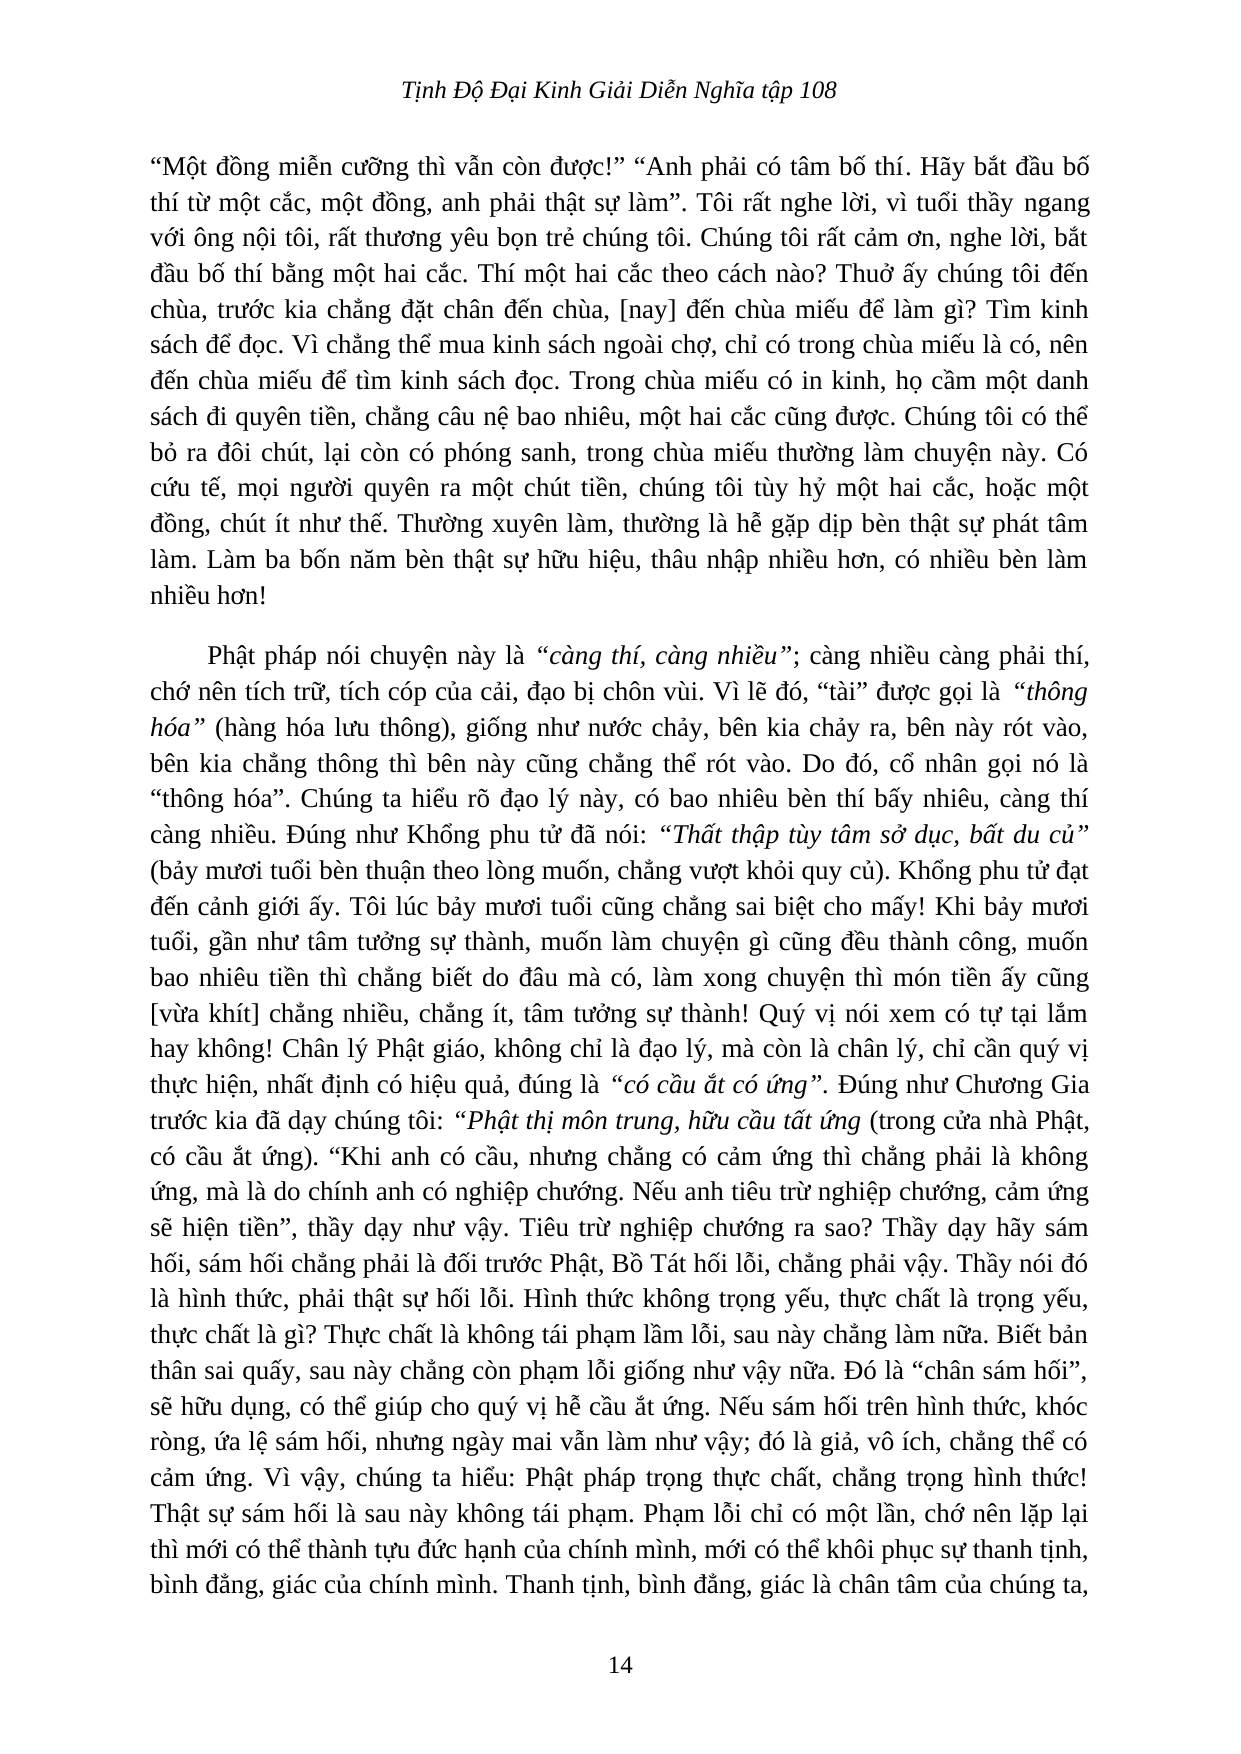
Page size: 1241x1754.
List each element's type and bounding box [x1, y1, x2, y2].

text [150, 639, 1090, 1599]
text [150, 150, 1090, 610]
